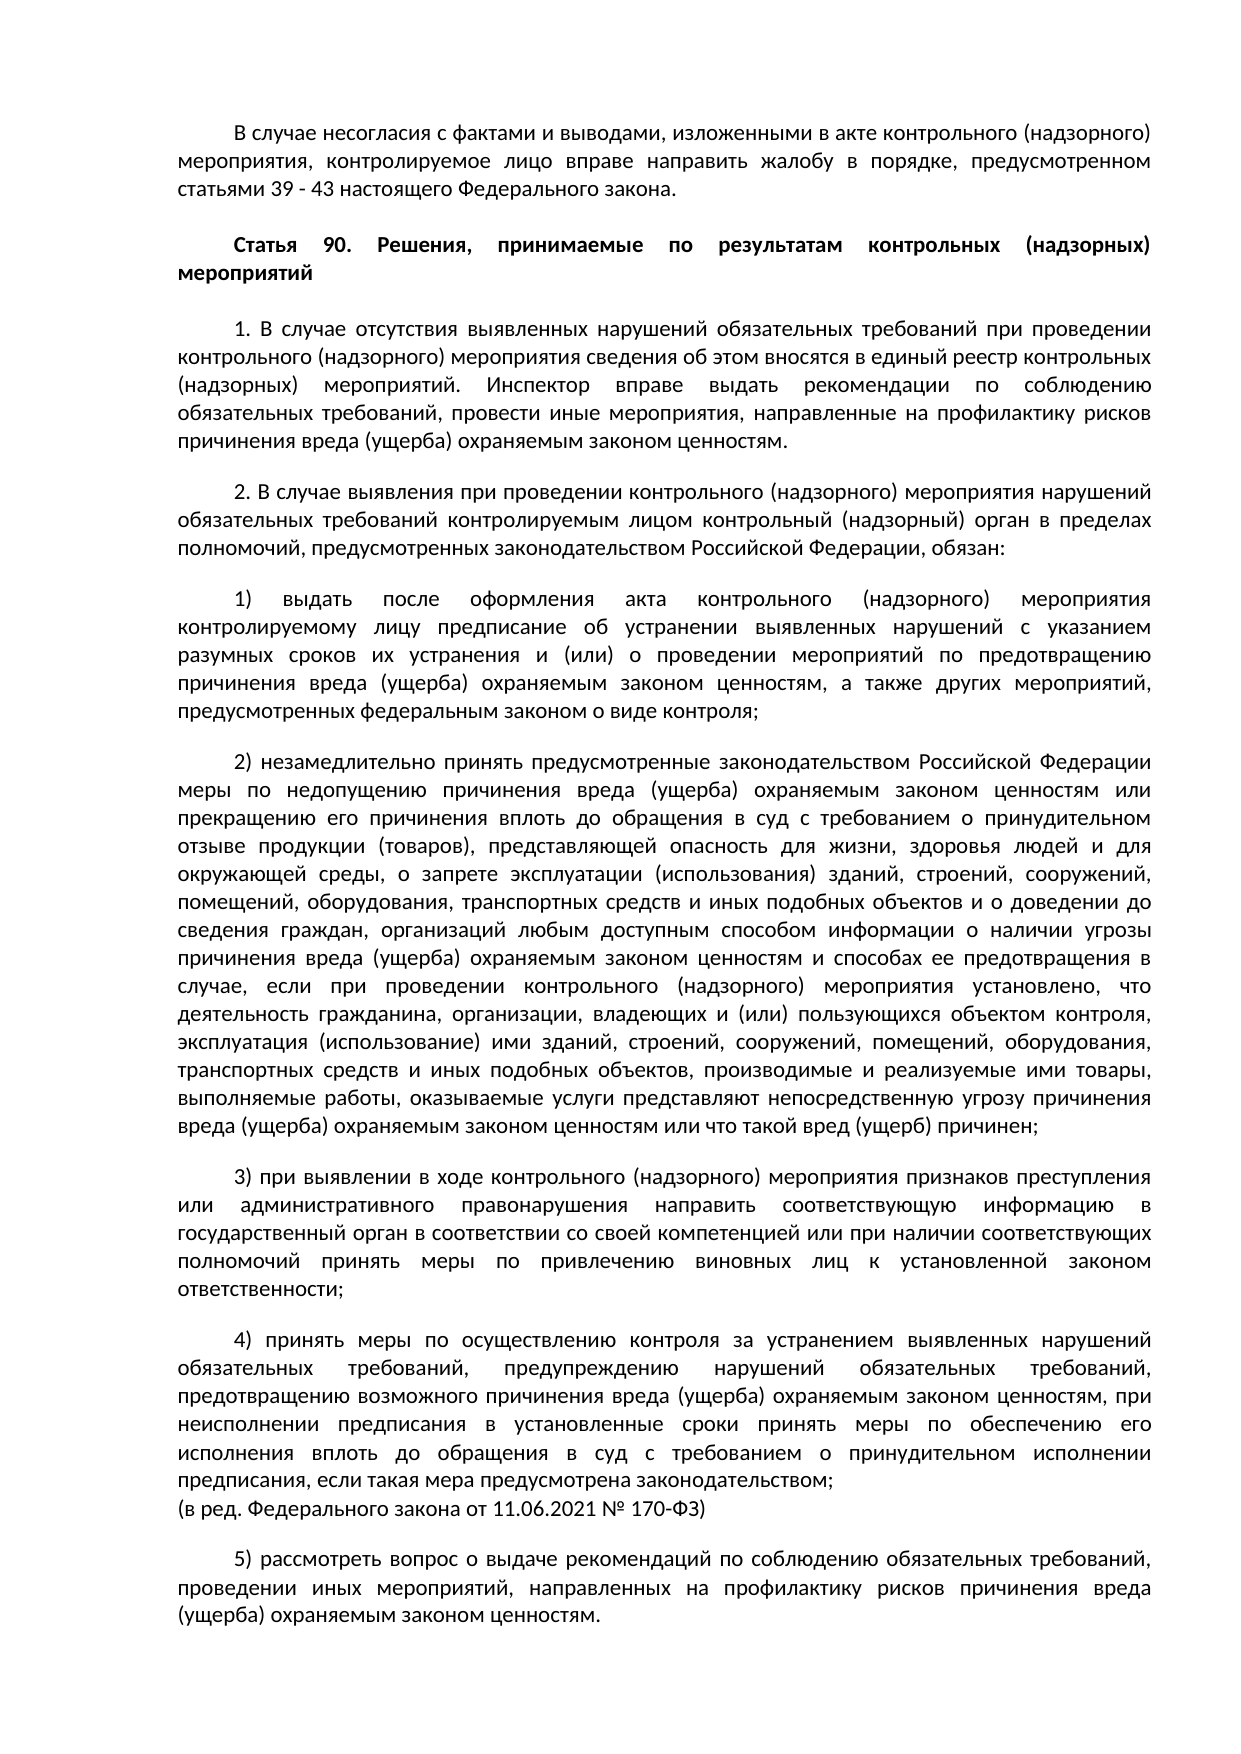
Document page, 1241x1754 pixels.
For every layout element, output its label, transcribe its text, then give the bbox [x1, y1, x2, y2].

text 3) при выявлении в ходе контрольного (надзорного) мероприятия признаков преступления или административного правонарушения направить соответствующую информацию в государственный орган в соответствии со своей компетенцией или при наличии соответствующих полномочий принять меры по привлечению виновных лиц к установленной законом ответственности; [177, 1162, 1152, 1303]
title Статья 90. Решения, принимаемые по результатам контрольных (надзорных) мероприятий [177, 230, 1152, 286]
text 2) незамедлительно принять предусмотренные законодательством Российской Федерации меры по недопущению причинения вреда (ущерба) охраняемым законом ценностям или прекращению его причинения вплоть до обращения в суд с требованием о принудительном отзыве продукции (товаров), представляющей опасность для жизни, здоровья людей и для окружающей среды, о запрете эксплуатации (использования) зданий, строений, сооружений, помещений, оборудования, транспортных средств и иных подобных объектов и о доведении до сведения граждан, организаций любым доступным способом информации о наличии угрозы причинения вреда (ущерба) охраняемым законом ценностям и способах ее предотвращения в случае, если при проведении контрольного (надзорного) мероприятия установлено, что деятельность гражданина, организации, владеющих и (или) пользующихся объектом контроля, эксплуатация (использование) ими зданий, строений, сооружений, помещений, оборудования, транспортных средств и иных подобных объектов, производимые и реализуемые ими товары, выполняемые работы, оказываемые услуги представляют непосредственную угрозу причинения вреда (ущерба) охраняемым законом ценностям или что такой вред (ущерб) причинен; [177, 747, 1152, 1139]
text В случае несогласия с фактами и выводами, изложенными в акте контрольного (надзорного) мероприятия, контролируемое лицо вправе направить жалобу в порядке, предусмотренном статьями 39 - 43 настоящего Федерального закона. [177, 118, 1152, 202]
text (в ред. Федерального закона от 11.06.2021 № 170-ФЗ) [177, 1494, 1152, 1522]
text 1) выдать после оформления акта контрольного (надзорного) мероприятия контролируемому лицу предписание об устранении выявленных нарушений с указанием разумных сроков их устранения и (или) о проведении мероприятий по предотвращению причинения вреда (ущерба) охраняемым законом ценностям, а также других мероприятий, предусмотренных федеральным законом о виде контроля; [177, 584, 1152, 724]
text 5) рассмотреть вопрос о выдаче рекомендаций по соблюдению обязательных требований, проведении иных мероприятий, направленных на профилактику рисков причинения вреда (ущерба) охраняемым законом ценностям. [177, 1544, 1152, 1629]
text 4) принять меры по осуществлению контроля за устранением выявленных нарушений обязательных требований, предупреждению нарушений обязательных требований, предотвращению возможного причинения вреда (ущерба) охраняемым законом ценностям, при неисполнении предписания в установленные сроки принять меры по обеспечению его исполнения вплоть до обращения в суд с требованием о принудительном исполнении предписания, если такая мера предусмотрена законодательством; [177, 1326, 1152, 1494]
text 2. В случае выявления при проведении контрольного (надзорного) мероприятия нарушений обязательных требований контролируемым лицом контрольный (надзорный) орган в пределах полномочий, предусмотренных законодательством Российской Федерации, обязан: [177, 477, 1152, 561]
text 1. В случае отсутствия выявленных нарушений обязательных требований при проведении контрольного (надзорного) мероприятия сведения об этом вносятся в единый реестр контрольных (надзорных) мероприятий. Инспектор вправе выдать рекомендации по соблюдению обязательных требований, провести иные мероприятия, направленные на профилактику рисков причинения вреда (ущерба) охраняемым законом ценностям. [177, 314, 1152, 454]
